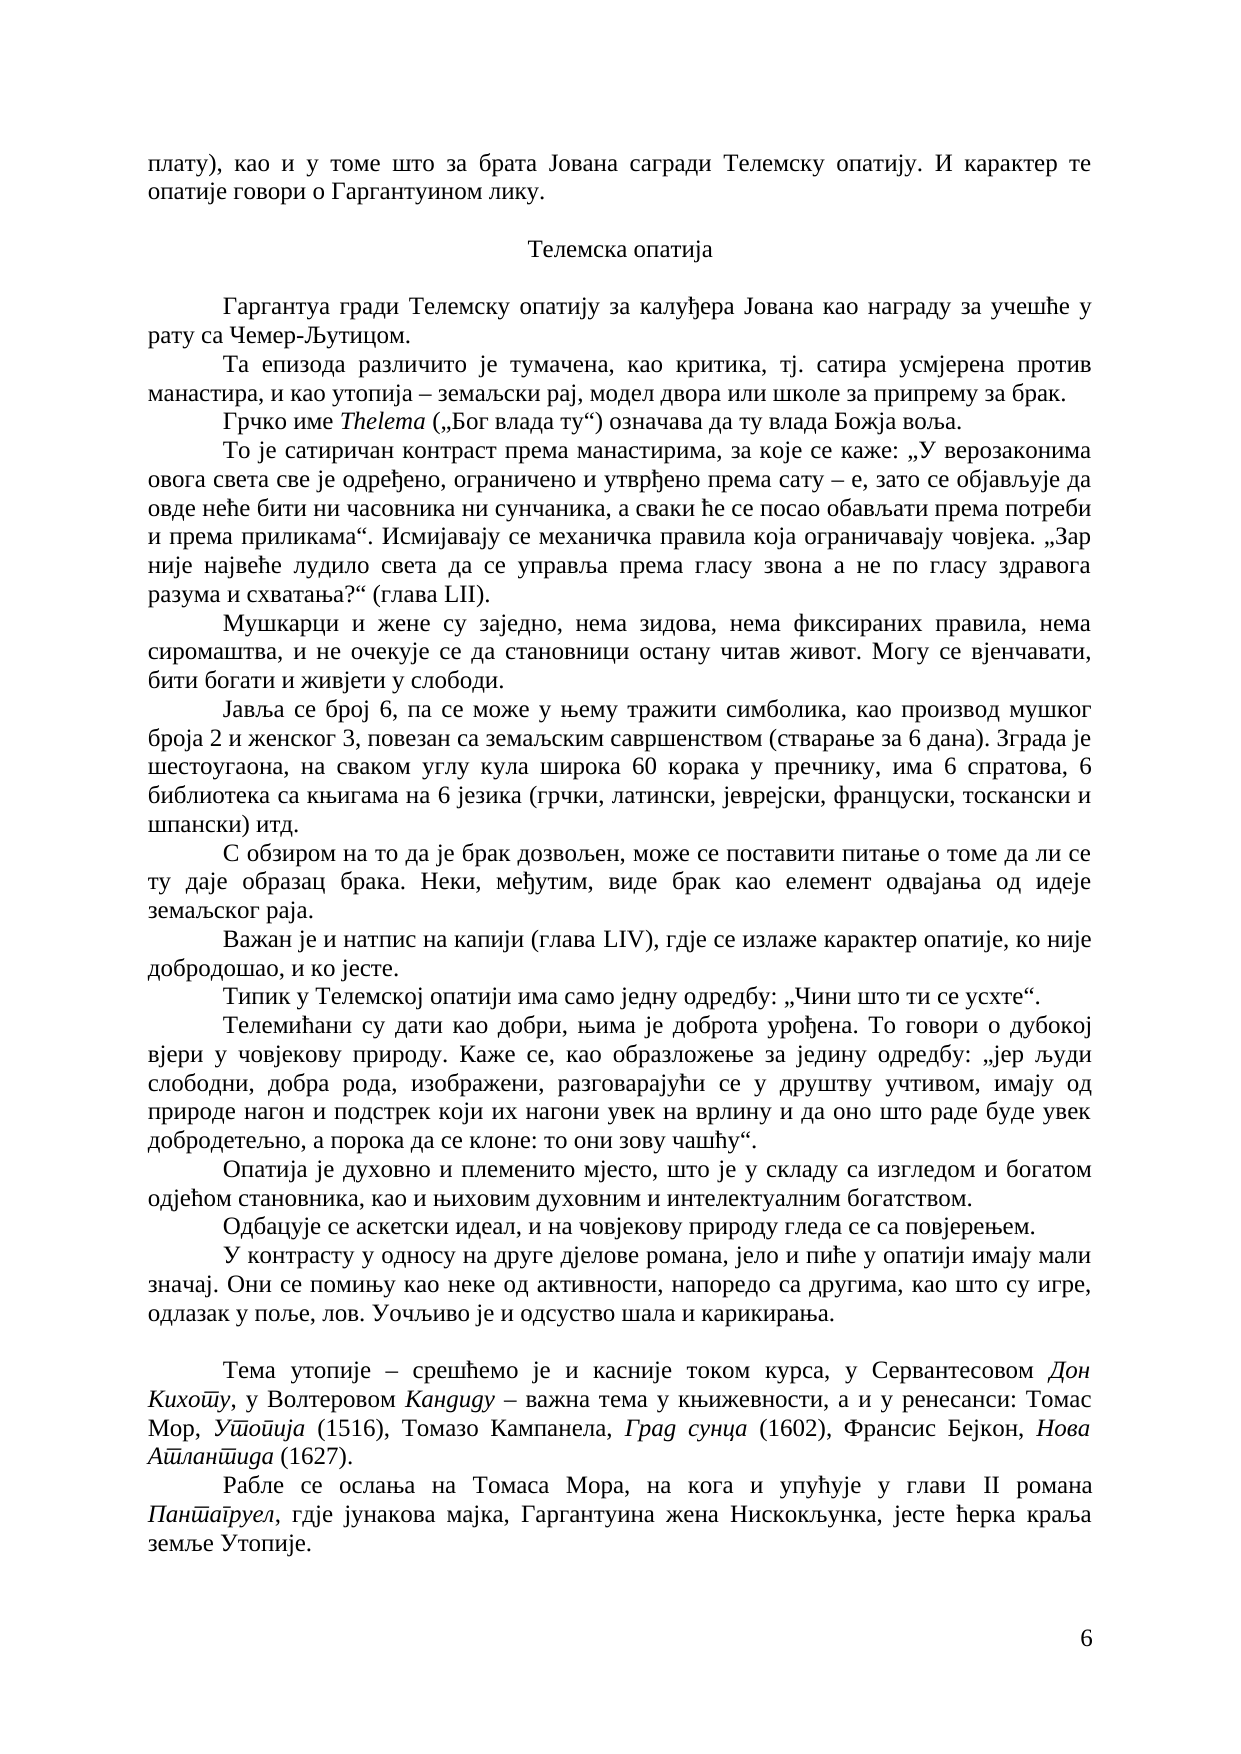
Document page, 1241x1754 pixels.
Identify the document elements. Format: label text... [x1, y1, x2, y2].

text Телемска опатија [148, 234, 1093, 263]
text С обзиром на то да је брак дозвољен, може се поставити питање о томе да ли се ту даје образац брака. Неки, међутим, виде брак као елемент одвајања од идеје земаљског раја. [148, 838, 1093, 924]
text Тема утопије – срешћемо је и касније током курса, у Сервантесовом Дон Кихоту, у Волтеровом Кандиду – важна тема у књижевности, а и у ренесанси: Томас Мор, Утопија (1516), Томазо Кампанела, Град сунца (1602), Франсис Бејкон, Нова Атлантида (1627). [148, 1355, 1093, 1470]
text Рабле се ослања на Томаса Мора, на кога и упућује у глави II романа Пантагруел, гдје јунакова мајка, Гаргантуина жена Нискокљунка, јесте ћерка краља земље Утопије. [148, 1470, 1093, 1556]
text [148, 148, 1093, 205]
text Грчко име Thelema („Бог влада ту“) означава да ту влада Божја воља. [148, 406, 1093, 435]
text Одбацује се аскетски идеал, и на човјекову природу гледа се са повјерењем. [148, 1211, 1093, 1240]
text Гаргантуа гради Телемску опатију за калуђера Јована као награду за учешће у рату са Чемер-Љутицом. [148, 291, 1093, 349]
text Опатија је духовно и племенито мјесто, што је у складу са изгледом и богатом одјећом становника, као и њиховим духовним и интелектуалним богатством. [148, 1154, 1093, 1211]
text Телемићани су дати као добри, њима је доброта урођена. То говори о дубокој вјери у човјекову природу. Каже се, као образложење за једину одредбу: „јер људи слободни, добра рода, изображени, разговарајући се у друштву учтивом, имају од природе нагон и подстрек који их нагони увек на врлину и да оно што раде буде увек добродетељно, а порока да се клоне: то они зову чашћу“. [148, 1010, 1093, 1154]
text У контрасту у односу на друге дјелове романа, јело и пиће у опатији имају мали значај. Они се помињу као неке од активности, напоредо са другима, као што су игре, одлазак у поље, лов. Уочљиво је и одсуство шала и карикирања. [148, 1240, 1093, 1326]
text Типик у Телемској опатији има само једну одредбу: „Чини што ти се усхте“. [148, 981, 1093, 1010]
text То је сатиричан контраст према манастирима, за које се каже: „У верозаконима овога света све је одређено, ограничено и утврђено према сату – е, зато се објављује да овде неће бити ни часовника ни сунчаника, а сваки ће се посао обављати према потреби и према приликама“. Исмијавају се механичка правила која ограничавају човјека. „Зар није највеће лудило света да се управља према гласу звона а не по гласу здравога разума и схватања?“ (глава LII). [148, 435, 1093, 608]
text Важан је и натпис на капији (глава LIV), гдје се излаже карактер опатије, ко није добродошао, и ко јесте. [148, 924, 1093, 981]
text Јавља се број 6, па се може у њему тражити симболика, као производ мушког броја 2 и женског 3, повезан са земаљским савршенством (стварање за 6 дана). Зграда је шестоугаона, на сваком углу кула широка 60 корака у пречнику, има 6 спратова, 6 библиотека са књигама на 6 језика (грчки, латински, јеврејски, француски, тоскански и шпански) итд. [148, 694, 1093, 838]
text Та епизода различито је тумачена, као критика, тј. сатира усмјерена против манастира, и као утопија – земаљски рај, модел двора или школе за припрему за брак. [148, 349, 1093, 406]
text Мушкарци и жене су заједно, нема зидова, нема фиксираних правила, нема сиромаштва, и не очекује се да становници остану читав живот. Могу се вјенчавати, бити богати и живјети у слободи. [148, 608, 1093, 694]
